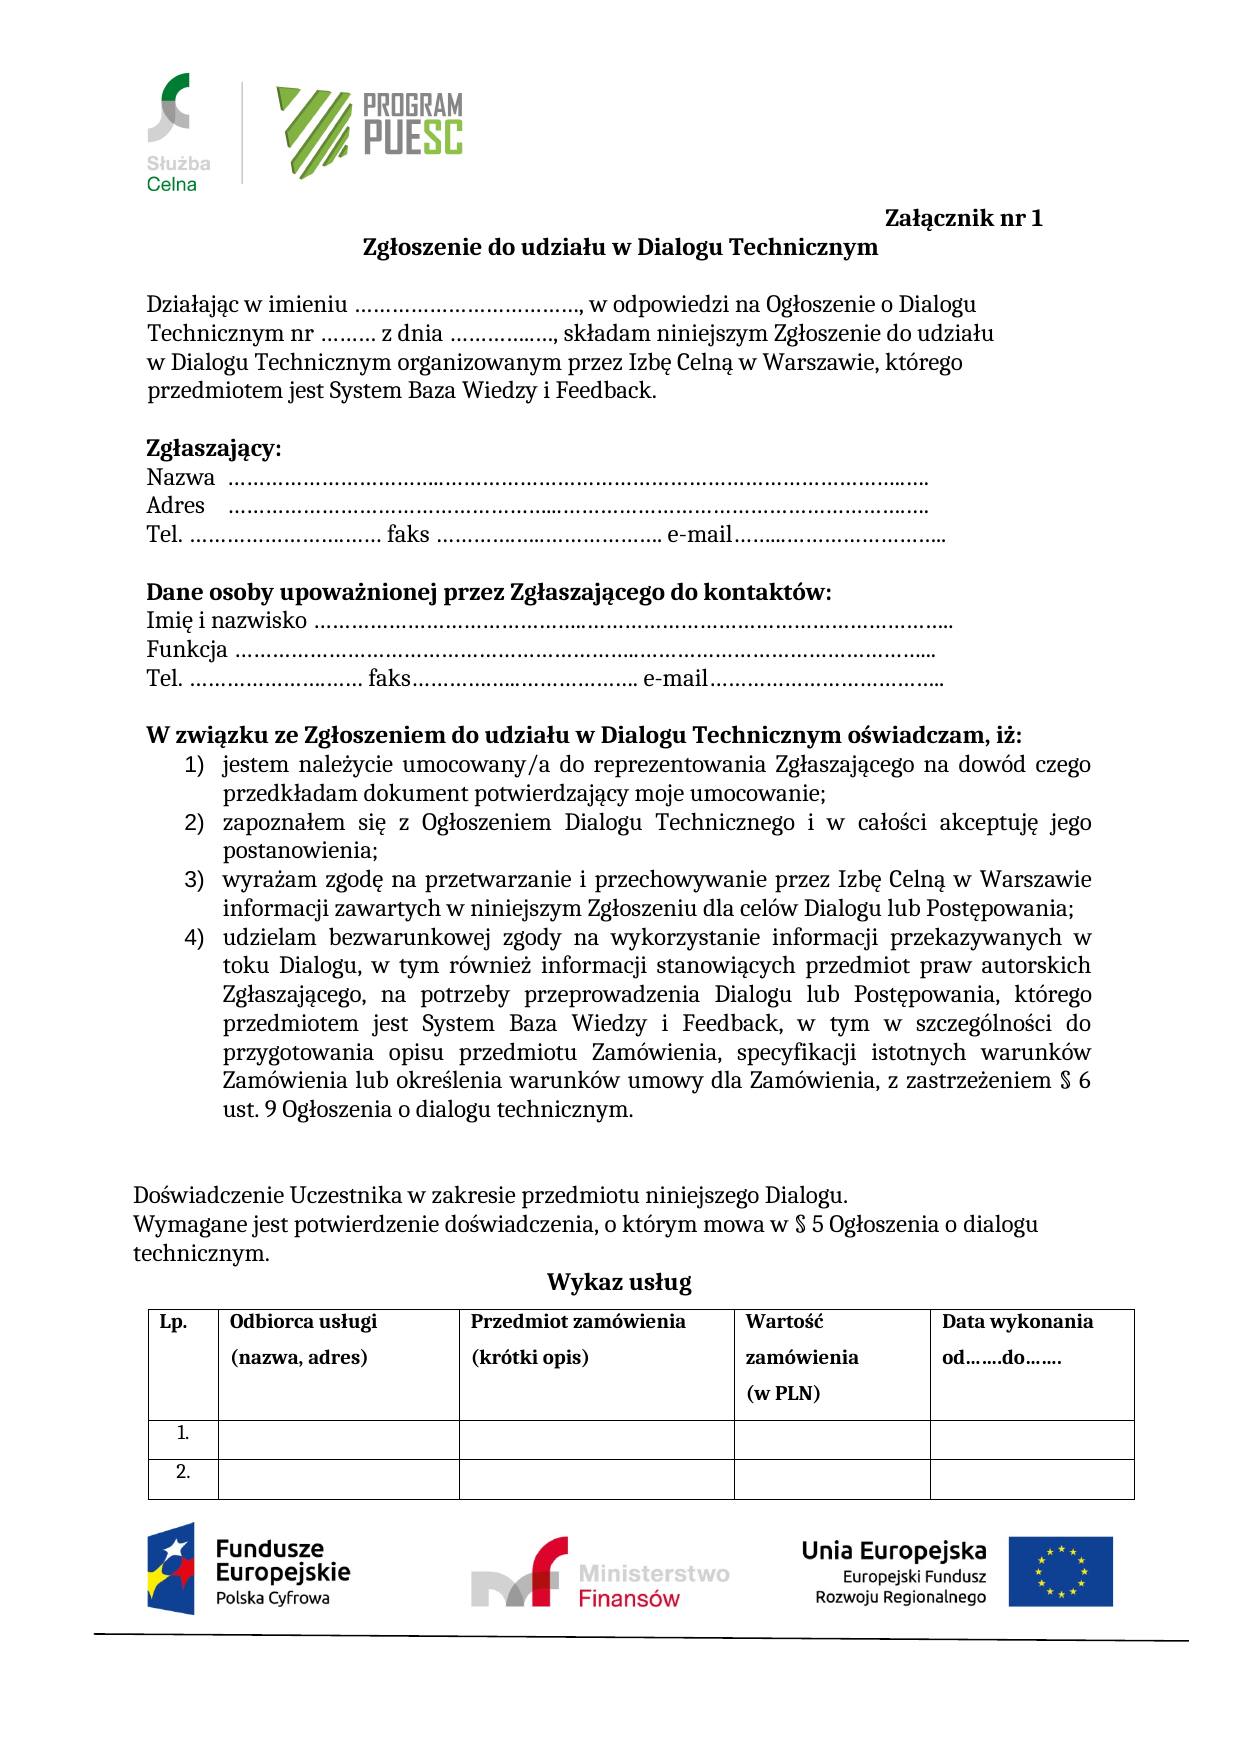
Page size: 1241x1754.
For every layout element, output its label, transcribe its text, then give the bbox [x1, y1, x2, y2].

table_cell [219, 1460, 459, 1498]
text Tel. ………………….…… faks………….…..………………. e-mail……………………………….. [146, 664, 1093, 692]
text Adres ……………………………………………...……………………………………………….…. [146, 491, 1093, 520]
picture [147, 1522, 1114, 1615]
table_header Przedmiot zamówienia (krótki opis) [460, 1310, 734, 1420]
picture [147, 73, 464, 191]
table_cell [219, 1421, 459, 1459]
text Wykaz usług [146, 1267, 1093, 1296]
table_cell [460, 1421, 734, 1459]
table_cell [931, 1460, 1134, 1498]
text Nazwa ……………………………..………………………………………………………………..…. [146, 462, 1093, 491]
table_cell 2. [149, 1460, 218, 1498]
table_cell [931, 1421, 1134, 1459]
text Dane osoby upoważnionej przez Zgłaszającego do kontaktów: [146, 577, 1093, 606]
list jestem należycie umocowany/a do reprezentowania Zgłaszającego na dowód czego przedkładam dokument potwierdzający moje umocowanie; [184, 750, 1093, 807]
text Zgłaszający: [146, 434, 1093, 462]
text Imię i nazwisko ……………………………………..………………………………………………….. [146, 606, 1093, 635]
text Funkcja ………………………………………………………..………………………………………... [146, 635, 1093, 664]
text Doświadczenie Uczestnika w zakresie przedmiotu niniejszego Dialogu. [133, 1181, 1093, 1210]
table_cell [735, 1460, 930, 1498]
table_header Odbiorca usługi (nazwa, adres) [219, 1310, 459, 1420]
table_header Wartość zamówienia (w PLN) [735, 1310, 930, 1420]
table_cell 1. [149, 1421, 218, 1459]
table_header Data wykonania od…….do……. [931, 1310, 1134, 1420]
text Tel. …………………….…… faks ………….…..………………. e-mail……...…………………….. [146, 520, 1093, 549]
list udzielam bezwarunkowej zgody na wykorzystanie informacji przekazywanych w toku Dialogu, w tym również informacji stanowiących przedmiot praw autorskich Zgłaszającego, na potrzeby przeprowadzenia Dialogu lub Postępowania, którego przedmiotem jest System Baza Wiedzy i Feedback, w tym w szczególności do przygotowania opisu przedmiotu Zamówienia, specyfikacji istotnych warunków Zamówienia lub określenia warunków umowy dla Zamówienia, z zastrzeżeniem § 6 ust. 9 Ogłoszenia o dialogu technicznym. [184, 922, 1093, 1124]
text Załącznik nr 1 [368, 204, 1093, 232]
text W związku ze Zgłoszeniem do udziału w Dialogu Technicznym oświadczam, iż: [146, 721, 1093, 750]
list zapoznałem się z Ogłoszeniem Dialogu Technicznego i w całości akceptuję jego postanowienia; [184, 807, 1093, 865]
text Zgłoszenie do udziału w Dialogu Technicznym [148, 232, 1093, 261]
list Wymagane jest potwierdzenie doświadczenia, o którym mowa w § 5 Ogłoszenia o dialogu technicznym. [133, 1210, 1093, 1267]
table_header Lp. [149, 1310, 218, 1420]
list wyrażam zgodę na przetwarzanie i przechowywanie przez Izbę Celną w Warszawie informacji zawartych w niniejszym Zgłoszeniu dla celów Dialogu lub Postępowania; [184, 865, 1093, 922]
text Działając w imieniu ………………………………, w odpowiedzi na Ogłoszenie o Dialogu Technicznym nr ……… z dnia …………..…, składam niniejszym Zgłoszenie do udziału w Dialogu Technicznym organizowanym przez Izbę Celną w Warszawie, którego przedmiotem jest System Baza Wiedzy i Feedback. [146, 290, 1093, 405]
table_cell [460, 1460, 734, 1498]
table_cell [735, 1421, 930, 1459]
